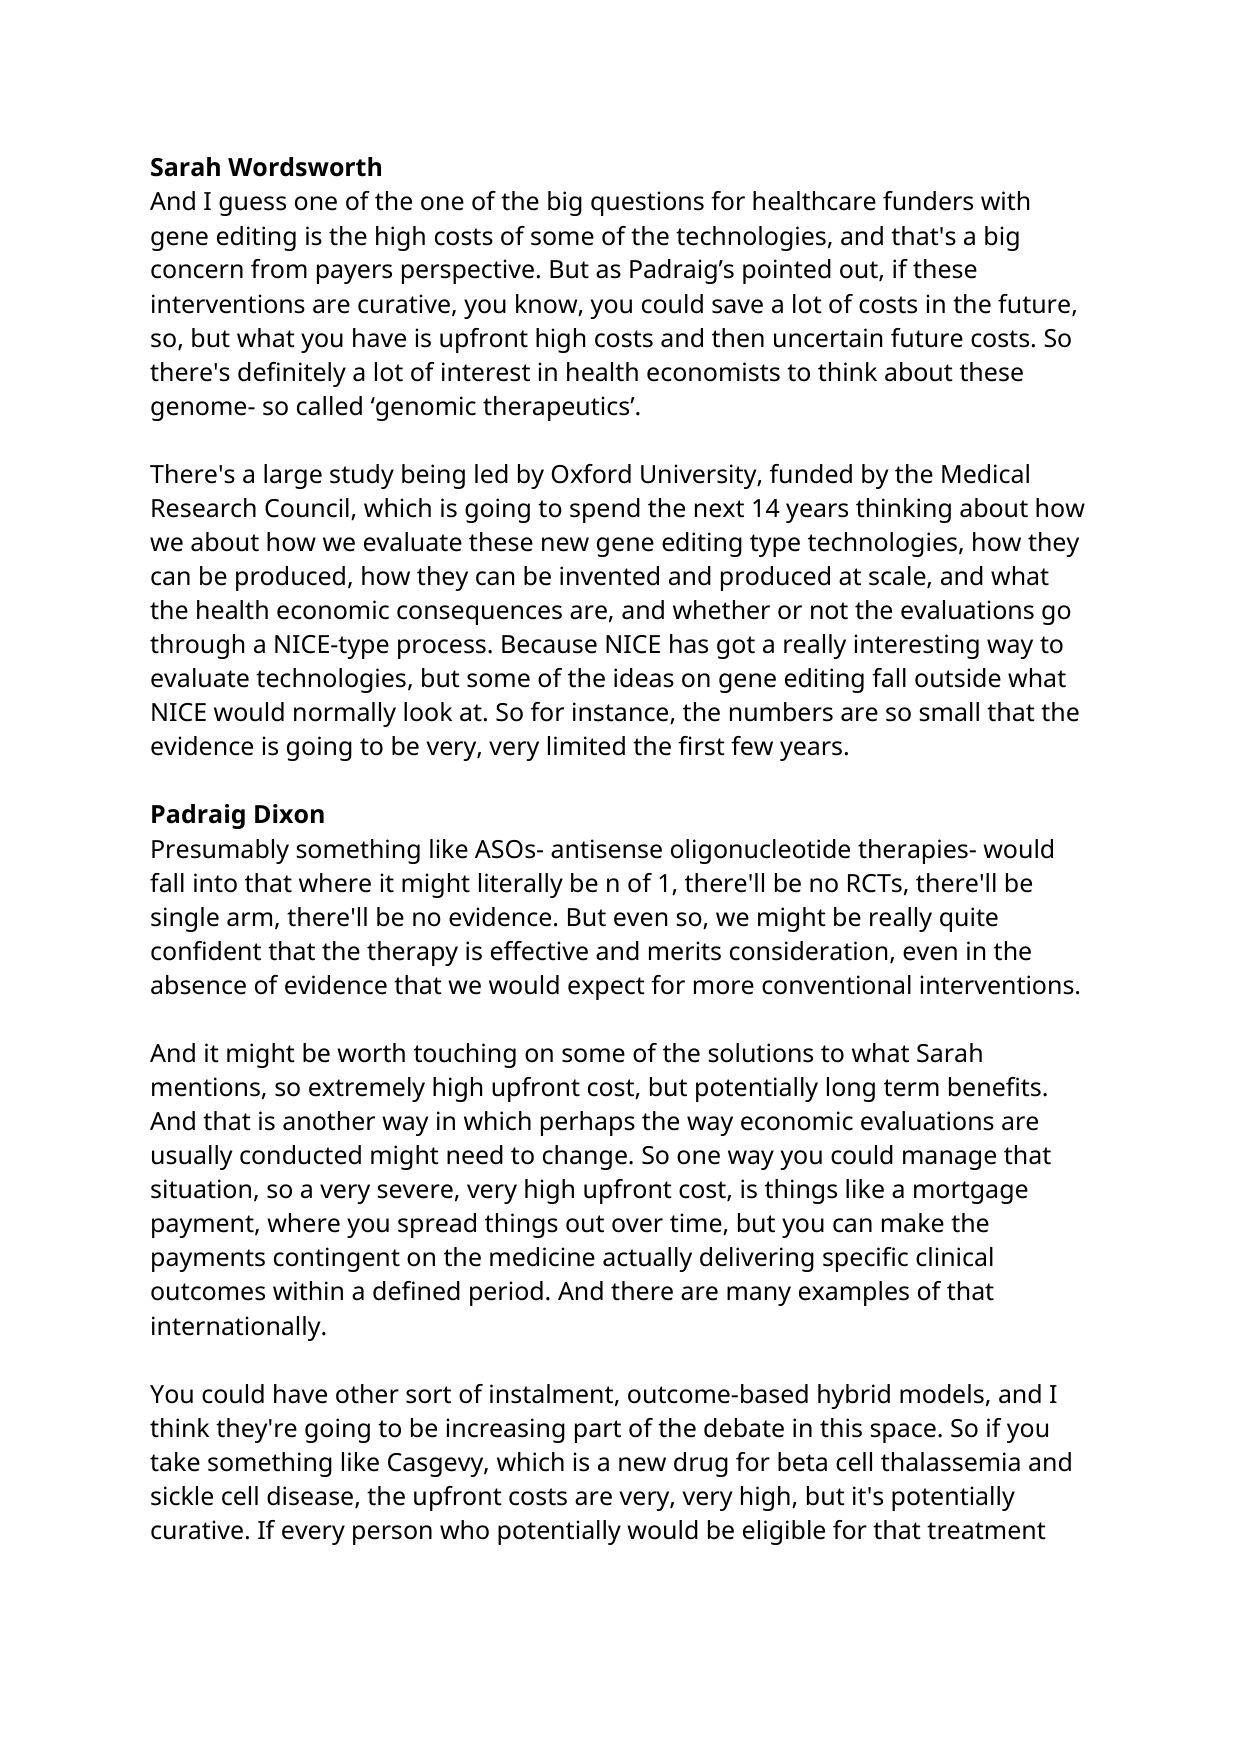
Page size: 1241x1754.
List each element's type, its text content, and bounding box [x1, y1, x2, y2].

text And it might be worth touching on some of the solutions to what Sarah mentions, so extremely high upfront cost, but potentially long term benefits. And that is another way in which perhaps the way economic evaluations are usually conducted might need to change. So one way you could manage that situation, so a very severe, very high upfront cost, is things like a mortgage payment, where you spread things out over time, but you can make the payments contingent on the medicine actually delivering specific clinical outcomes within a defined period. And there are many examples of that internationally. [150, 1036, 1090, 1342]
text Padraig Dixon [150, 797, 1090, 831]
text Presumably something like ASOs- antisense oligonucleotide therapies- would fall into that where it might literally be n of 1, there'll be no RCTs, there'll be single arm, there'll be no evidence. But even so, we might be really quite confident that the therapy is effective and merits consideration, even in the absence of evidence that we would expect for more conventional interventions. [150, 831, 1090, 1002]
text Sarah Wordsworth [150, 150, 1090, 184]
text And I guess one of the one of the big questions for healthcare funders with gene editing is the high costs of some of the technologies, and that's a big concern from payers perspective. But as Padraig’s pointed out, if these interventions are curative, you know, you could save a lot of costs in the future, so, but what you have is upfront high costs and then uncertain future costs. So there's definitely a lot of interest in health economists to think about these genome- so called ‘genomic therapeutics’. [150, 184, 1090, 422]
text There's a large study being led by Oxford University, funded by the Medical Research Council, which is going to spend the next 14 years thinking about how we about how we evaluate these new gene editing type technologies, how they can be produced, how they can be invented and produced at scale, and what the health economic consequences are, and whether or not the evaluations go through a NICE-type process. Because NICE has got a really interesting way to evaluate technologies, but some of the ideas on gene editing fall outside what NICE would normally look at. So for instance, the numbers are so small that the evidence is going to be very, very limited the first few years. [150, 457, 1090, 763]
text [150, 1376, 1090, 1547]
